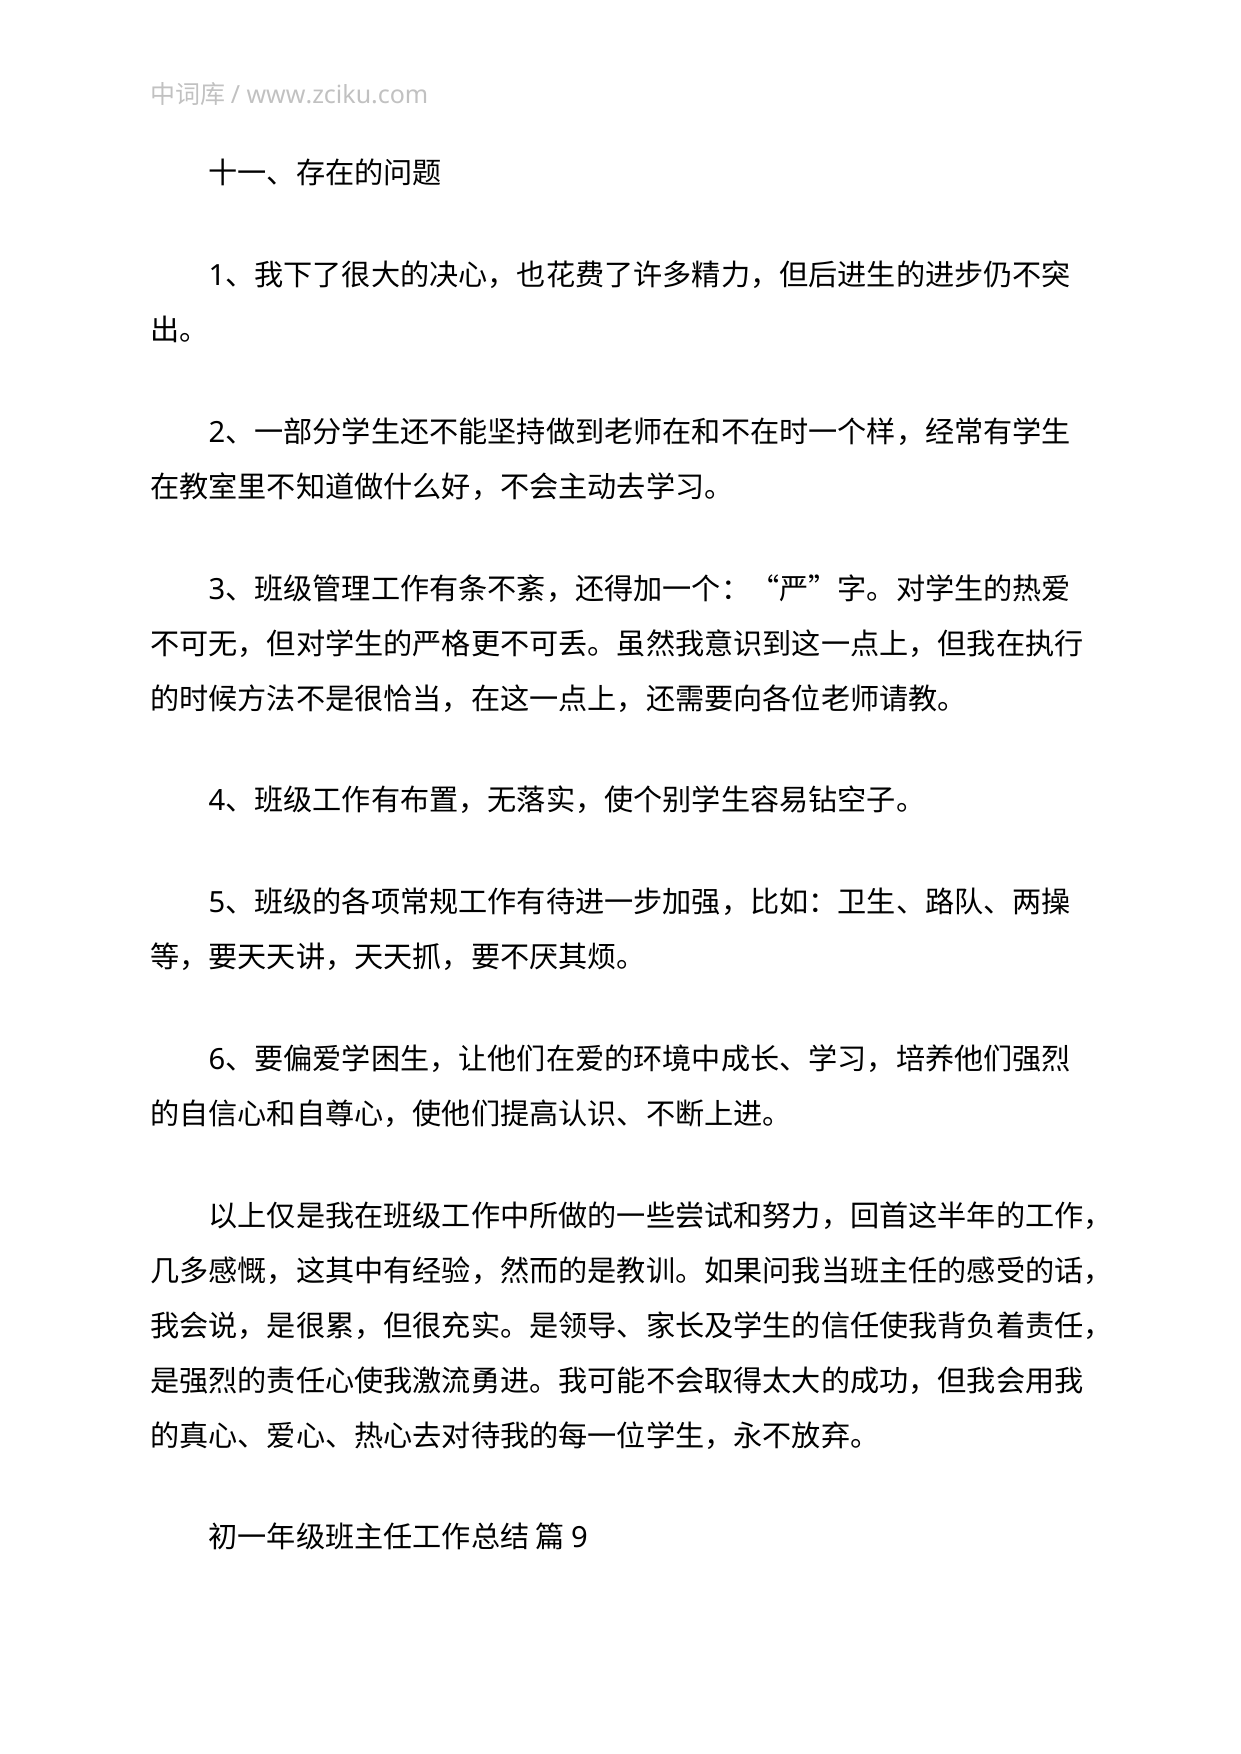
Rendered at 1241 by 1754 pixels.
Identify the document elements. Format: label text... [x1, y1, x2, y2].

text 3、班级管理工作有条不紊，还得加一个：“严”字。对学生的热爱不可无，但对学生的严格更不可丢。虽然我意识到这一点上，但我在执行的时候方法不是很恰当，在这一点上，还需要向各位老师请教。 [150, 565, 1090, 717]
text 初一年级班主任工作总结 篇9 [150, 1514, 1090, 1556]
text 1、我下了很大的决心，也花费了许多精力，但后进生的进步仍不突出。 [150, 252, 1090, 349]
text 4、班级工作有布置，无落实，使个别学生容易钻空子。 [150, 777, 1090, 819]
text 以上仅是我在班级工作中所做的一些尝试和努力，回首这半年的工作，几多感慨，这其中有经验，然而的是教训。如果问我当班主任的感受的话，我会说，是很累，但很充实。是领导、家长及学生的信任使我背负着责任，是强烈的责任心使我激流勇进。我可能不会取得太大的成功，但我会用我的真心、爱心、热心去对待我的每一位学生，永不放弃。 [150, 1192, 1090, 1454]
text 6、要偏爱学困生，让他们在爱的环境中成长、学习，培养他们强烈的自信心和自尊心，使他们提高认识、不断上进。 [150, 1036, 1090, 1133]
text 5、班级的各项常规工作有待进一步加强，比如：卫生、路队、两操等，要天天讲，天天抓，要不厌其烦。 [150, 879, 1090, 976]
text 十一、存在的问题 [150, 150, 1090, 192]
text 2、一部分学生还不能坚持做到老师在和不在时一个样，经常有学生在教室里不知道做什么好，不会主动去学习。 [150, 408, 1090, 506]
